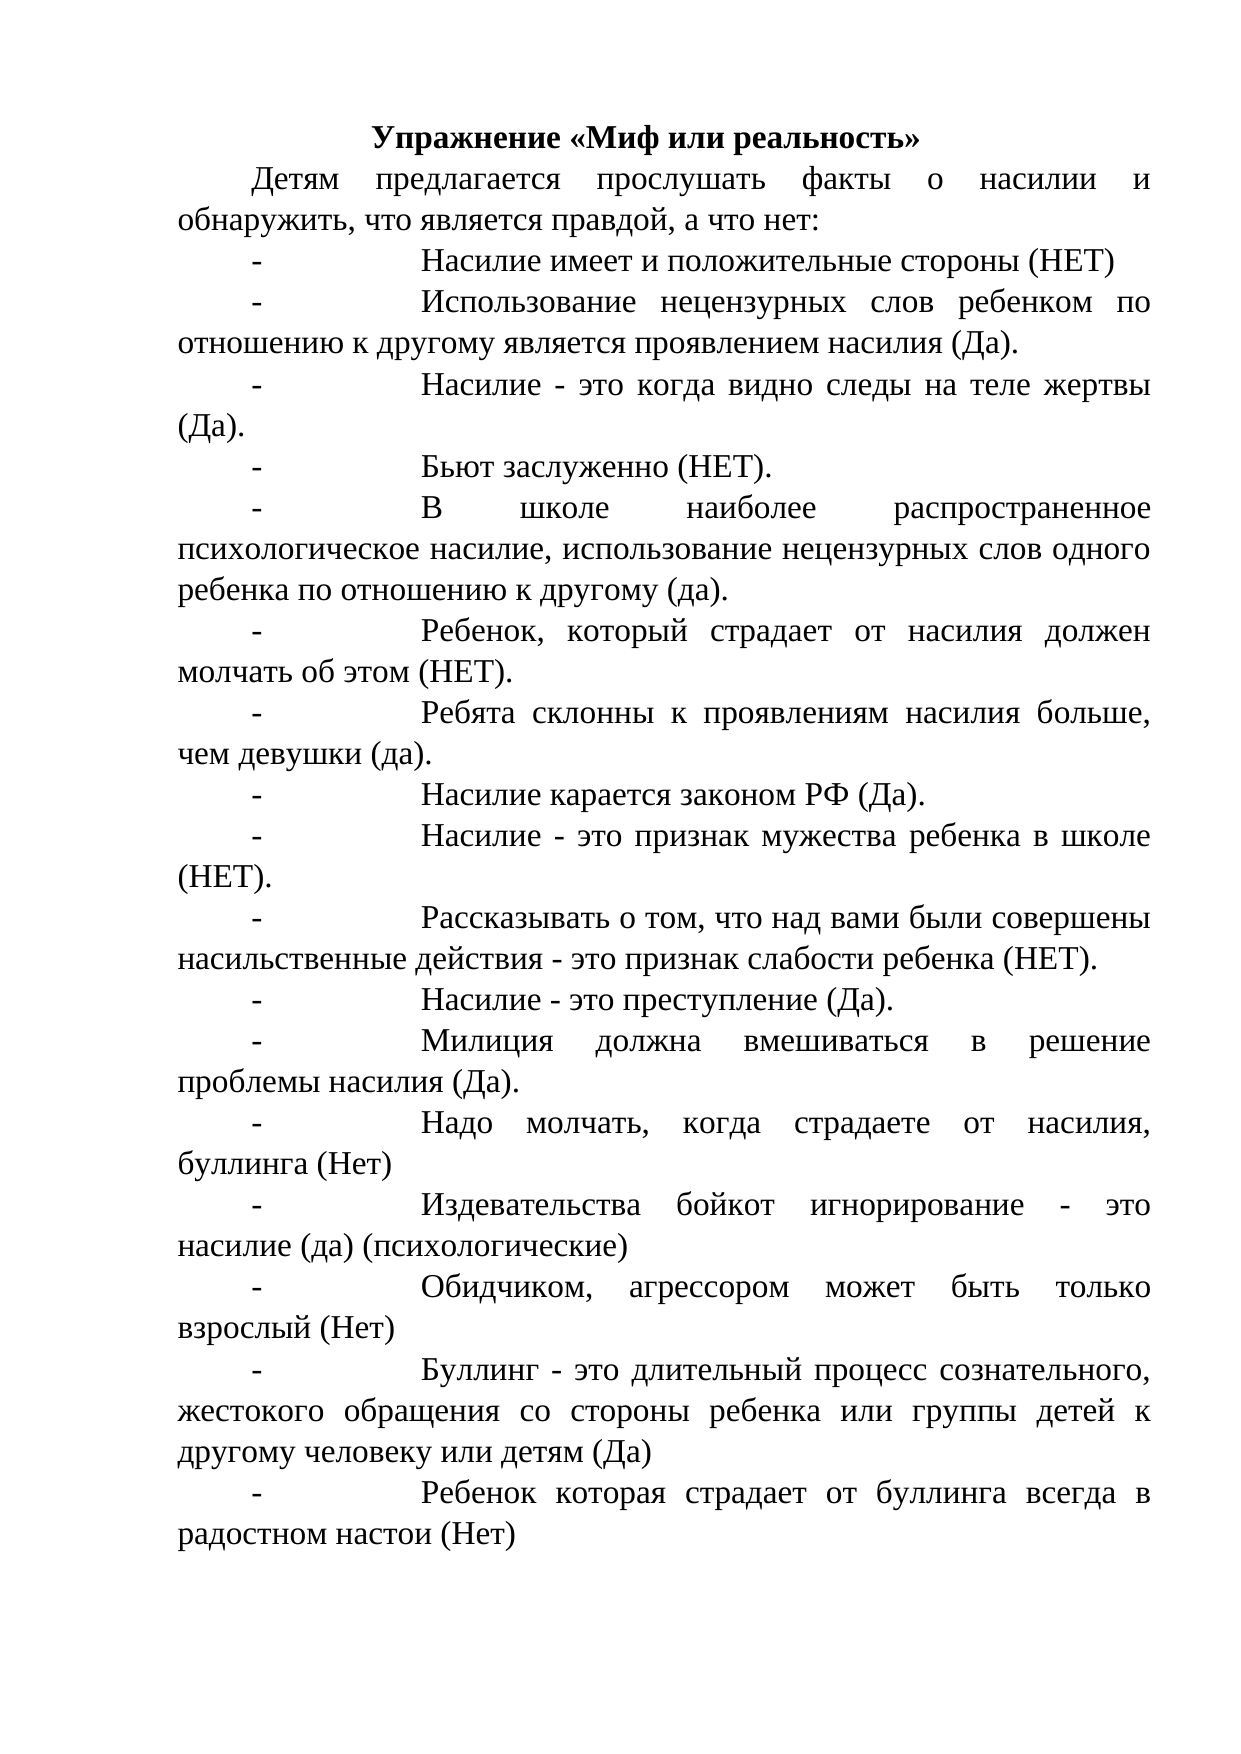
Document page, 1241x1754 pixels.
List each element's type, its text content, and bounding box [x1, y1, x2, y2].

text - Милиция должна вмешиваться в решение проблемы насилия (Да). [177, 1018, 1152, 1100]
text - Насилие - это преступление (Да). [177, 977, 1152, 1018]
text Детям предлагается прослушать факты о насилии и обнаружить, что является правдой, а что нет: [177, 156, 1152, 238]
text - Ребята склонны к проявлениям насилия больше, чем девушки (да). [177, 689, 1152, 772]
text - Обидчиком, агрессором может быть только взрослый (Нет) [177, 1264, 1152, 1346]
text - Буллинг - это длительный процесс сознательного, жестокого обращения со стороны ребенка или группы детей к другому человеку или детям (Да) [177, 1346, 1152, 1469]
text - Насилие карается законом РФ (Да). [177, 772, 1152, 813]
text - Насилие - это когда видно следы на теле жертвы (Да). [177, 361, 1152, 443]
text - Ребенок которая страдает от буллинга всегда в радостном настои (Нет) [177, 1469, 1152, 1551]
text - Надо молчать, когда страдаете от насилия, буллинга (Нет) [177, 1100, 1152, 1182]
text - Насилие имеет и положительные стороны (НЕТ) [177, 238, 1152, 279]
text - Использование нецензурных слов ребенком по отношению к другому является проявлением насилия (Да). [177, 279, 1152, 361]
text - Бьют заслуженно (НЕТ). [177, 443, 1152, 484]
text - Рассказывать о том, что над вами были совершены насильственные действия - это признак слабости ребенка (НЕТ). [177, 895, 1152, 977]
text - Ребенок, который страдает от насилия должен молчать об этом (НЕТ). [177, 607, 1152, 689]
text Упражнение «Миф или реальность» [140, 115, 1152, 156]
text - В школе наиболее распространенное психологическое насилие, использование нецензурных слов одного ребенка по отношению к другому (да). [177, 484, 1152, 607]
text - Насилие - это признак мужества ребенка в школе (НЕТ). [177, 813, 1152, 895]
text - Издевательства бойкот игнорирование - это насилие (да) (психологические) [177, 1182, 1152, 1264]
